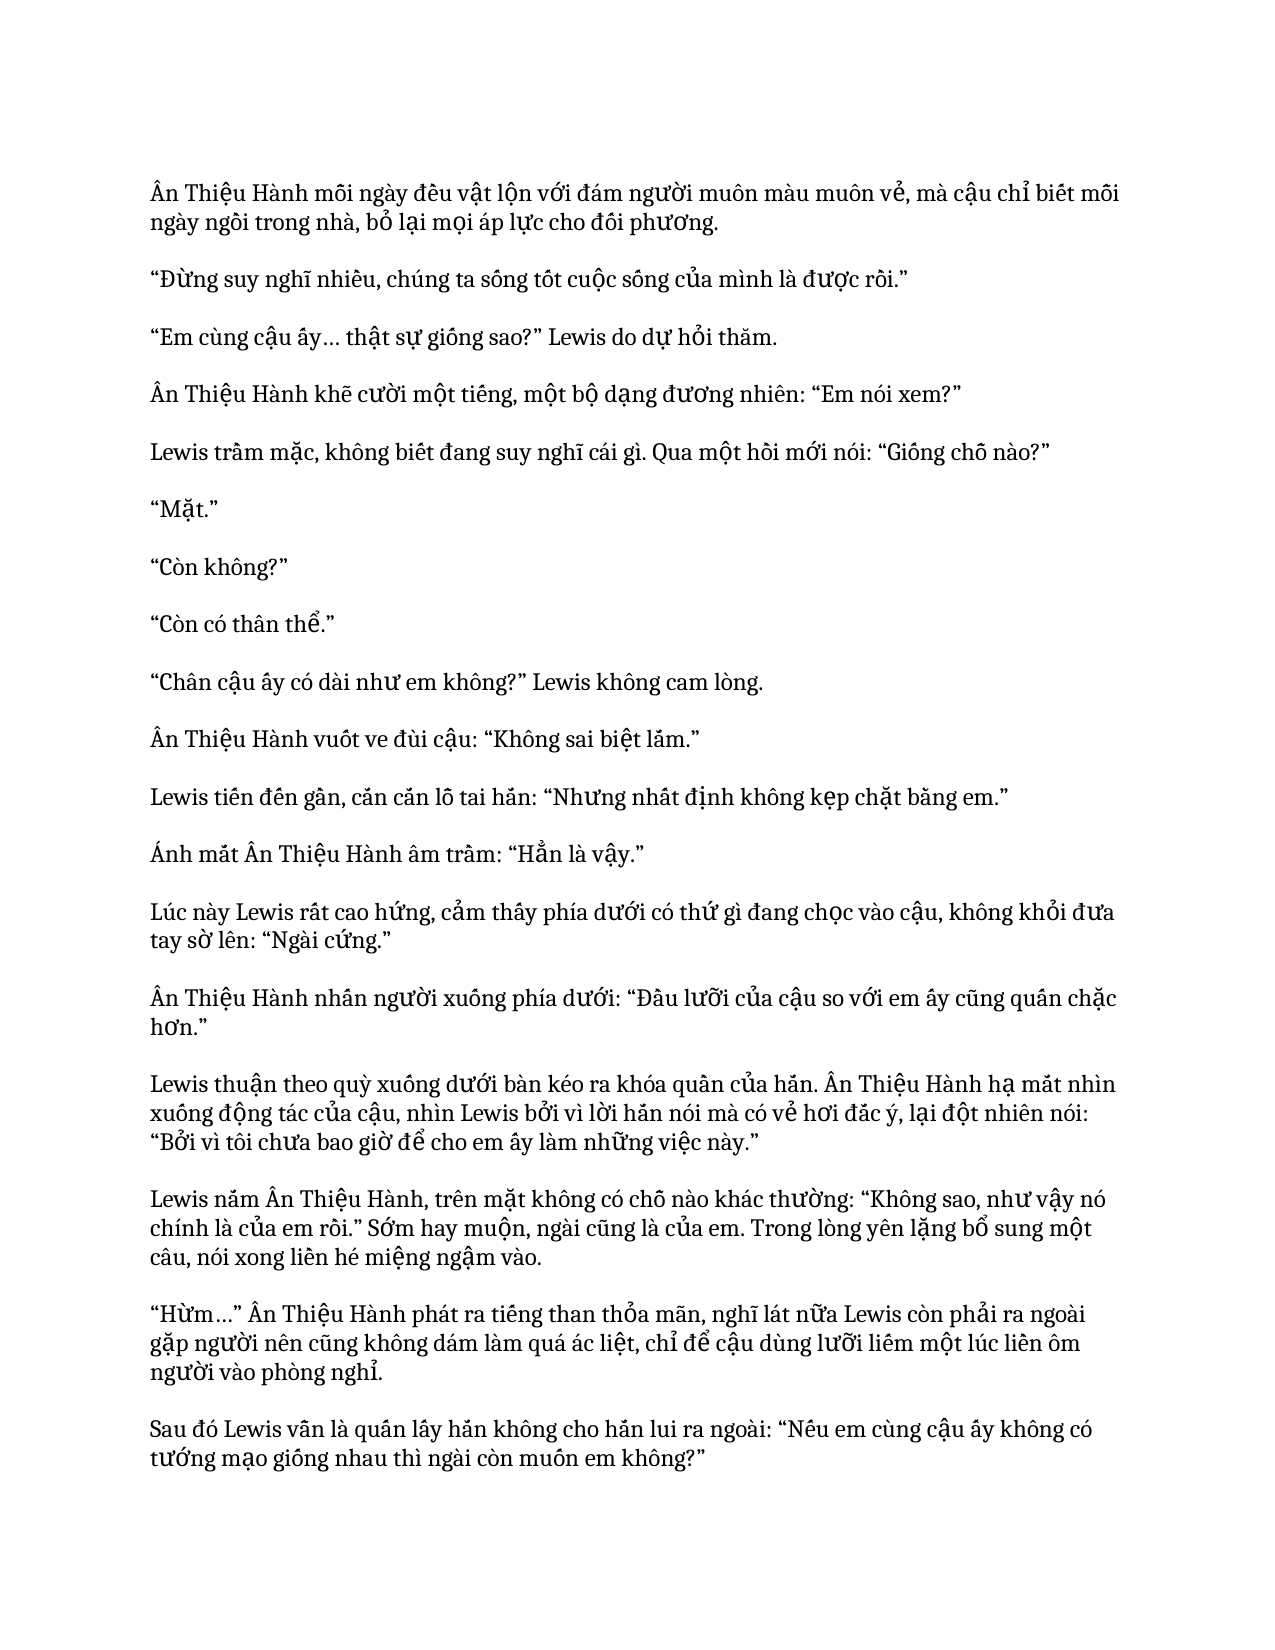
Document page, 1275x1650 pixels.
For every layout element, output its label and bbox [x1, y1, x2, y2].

text [150, 150, 1125, 1472]
